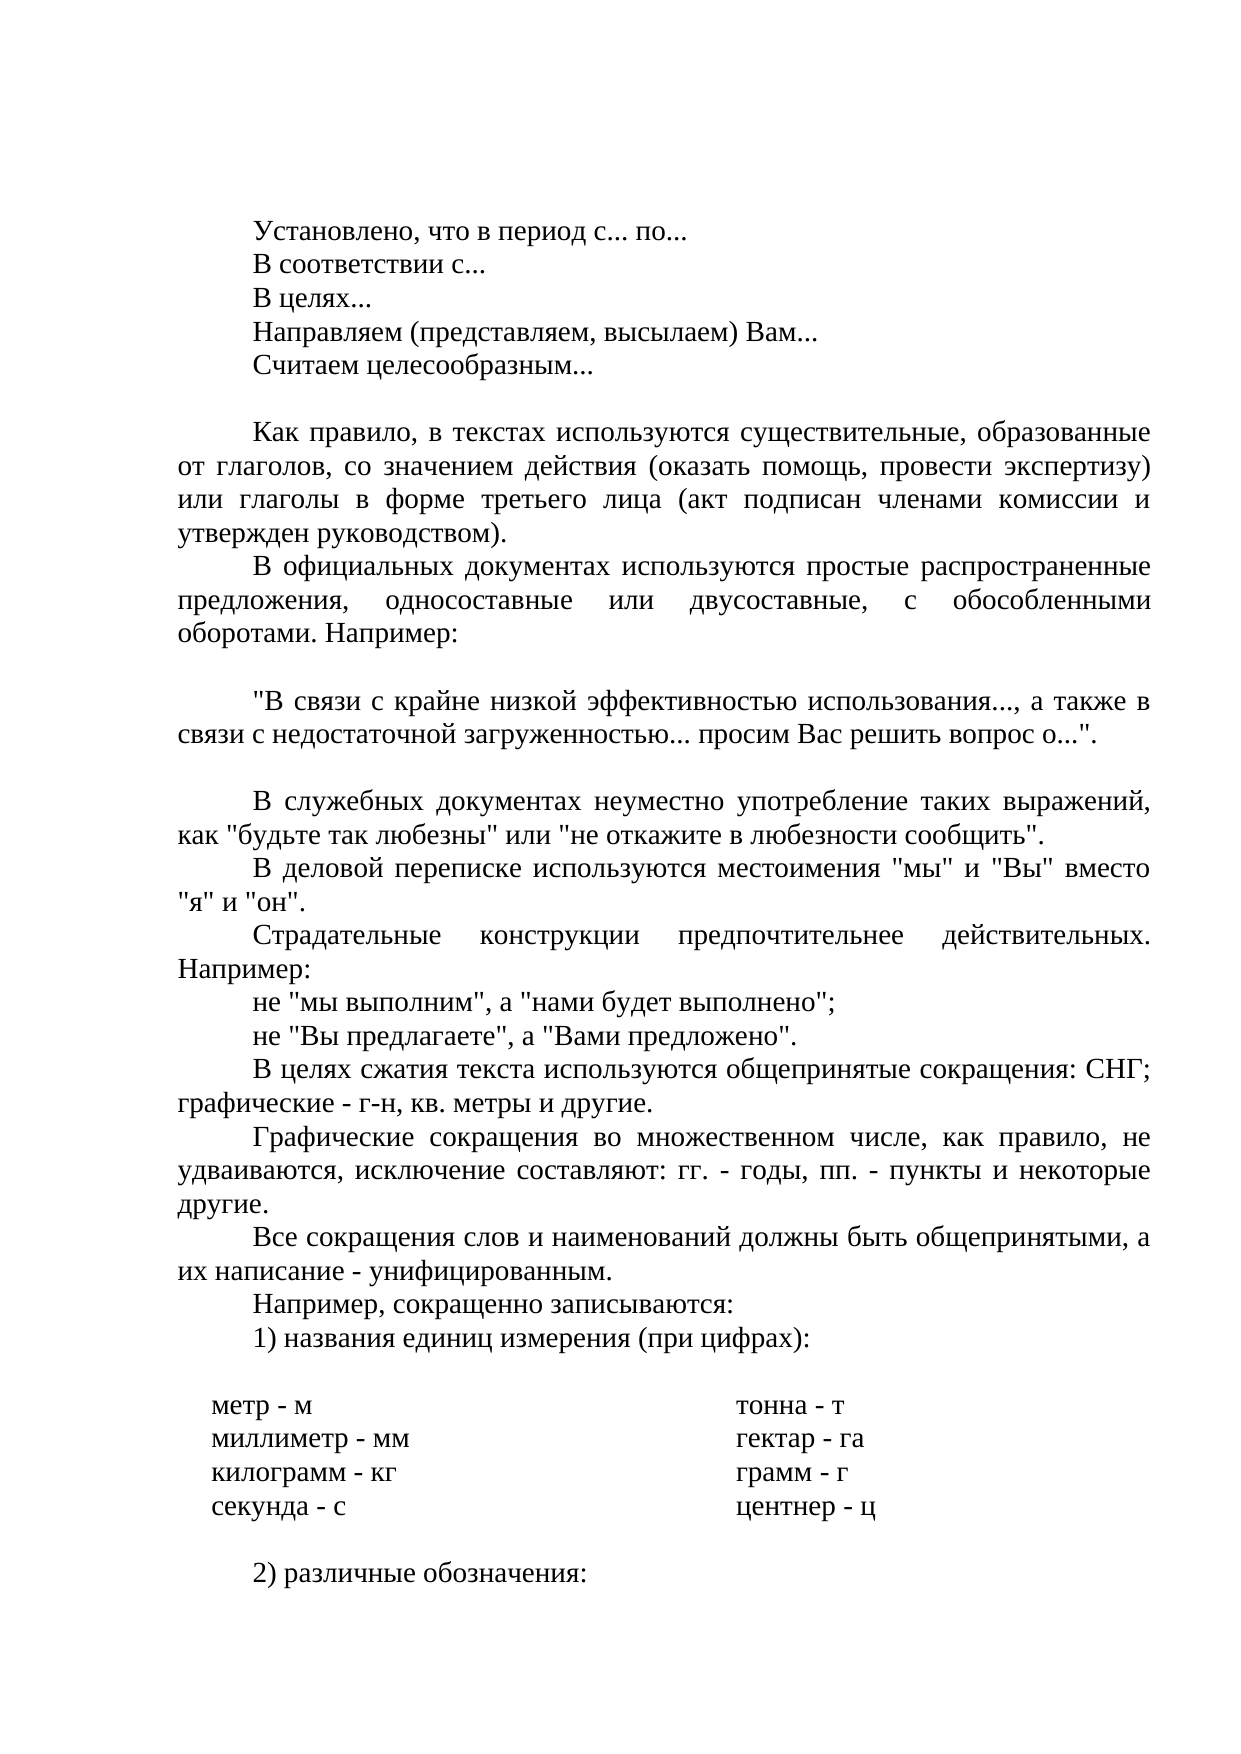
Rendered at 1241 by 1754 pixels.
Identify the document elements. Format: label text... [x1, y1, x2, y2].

text В официальных документах используются простые распространенные предложения, односоставные или двусоставные, с обособленными оборотами. Например: [177, 548, 1152, 649]
text не "мы выполним", а "нами будет выполнено"; [177, 984, 1152, 1018]
text Например, сокращенно записываются: [177, 1286, 1152, 1320]
text Считаем целесообразным... [177, 347, 1152, 381]
text Направляем (представляем, высылаем) Вам... [177, 314, 1152, 347]
text Графические сокращения во множественном числе, как правило, не удваиваются, исключение составляют: гг. - годы, пп. - пункты и некоторые другие. [177, 1119, 1152, 1219]
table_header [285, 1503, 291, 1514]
text В служебных документах неуместно употребление таких выражений, как "будьте так любезны" или "не откажите в любезности сообщить". [177, 783, 1152, 850]
text Все сокращения слов и наименований должны быть общепринятыми, а их написание - унифицированным. [177, 1219, 1152, 1286]
text Установлено, что в период с... по... [177, 213, 1152, 247]
text "В связи с крайне низкой эффективностью использования..., а также в связи с недостаточной загруженностью... просим Вас решить вопрос о...". [177, 683, 1152, 750]
text 1) названия единиц измерения (при цифрах): [177, 1320, 1152, 1353]
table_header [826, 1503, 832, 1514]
text Страдательные конструкции предпочтительнее действительных. Например: [177, 917, 1152, 984]
text В соответствии с... [177, 247, 1152, 280]
text Как правило, в текстах используются существительные, образованные от глаголов, со значением действия (оказать помощь, провести экспертизу) или глаголы в форме третьего лица (акт подписан членами комиссии и утвержден руководством). [177, 414, 1152, 548]
text В целях сжатия текста используются общепринятые сокращения: СНГ; графические - г-н, кв. метры и другие. [177, 1052, 1152, 1119]
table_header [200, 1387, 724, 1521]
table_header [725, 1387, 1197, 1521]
text В деловой переписке используются местоимения "мы" и "Вы" вместо "я" и "он". [177, 850, 1152, 917]
text не "Вы предлагаете", а "Вами предложено". [177, 1018, 1152, 1052]
text В целях... [177, 280, 1152, 314]
text 2) различные обозначения: [177, 1555, 1152, 1588]
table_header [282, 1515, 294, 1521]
